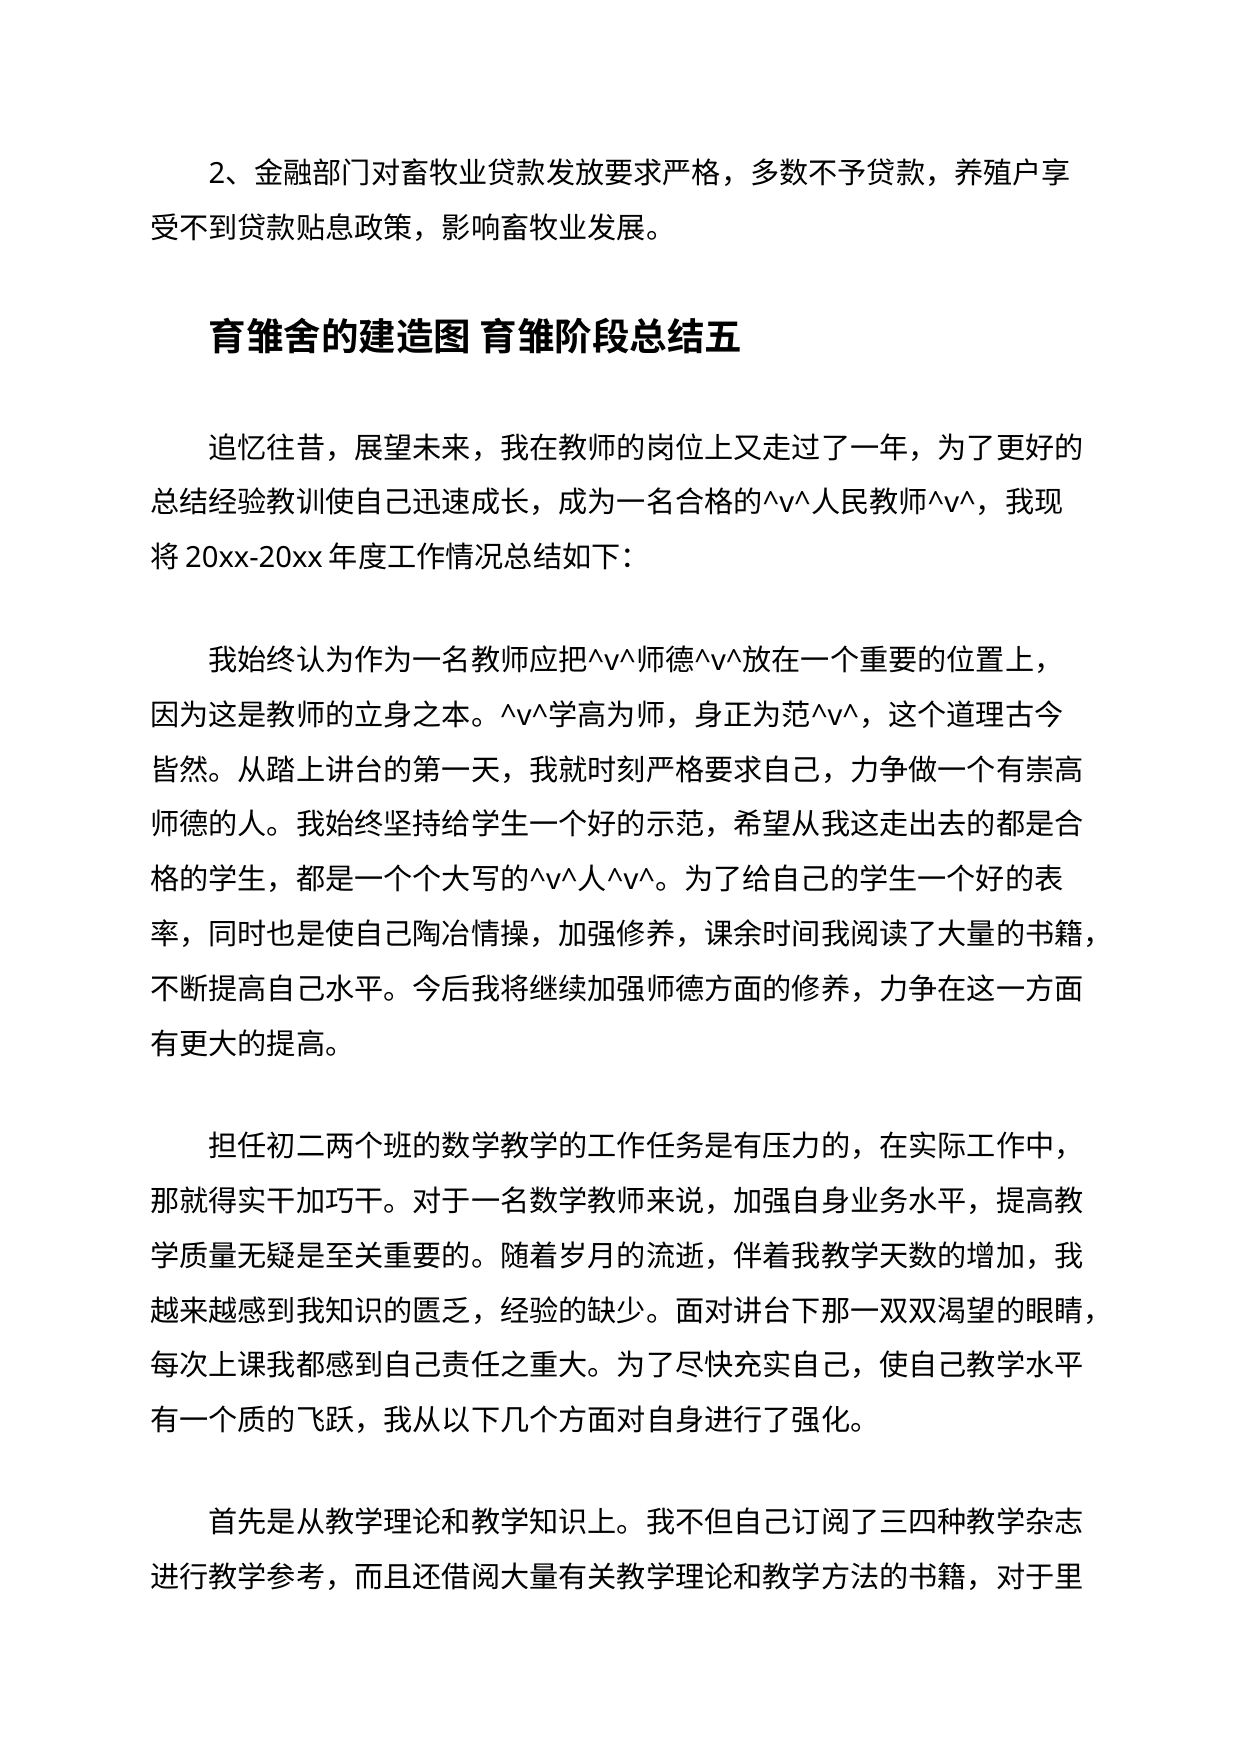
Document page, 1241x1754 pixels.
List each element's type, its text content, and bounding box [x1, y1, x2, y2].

text 担任初二两个班的数学教学的工作任务是有压力的，在实际工作中，那就得实干加巧干。对于一名数学教师来说，加强自身业务水平，提高教学质量无疑是至关重要的。随着岁月的流逝，伴着我教学天数的增加，我越来越感到我知识的匮乏，经验的缺少。面对讲台下那一双双渴望的眼睛，每次上课我都感到自己责任之重大。为了尽快充实自己，使自己教学水平有一个质的飞跃，我从以下几个方面对自身进行了强化。 [150, 1122, 1090, 1439]
text 2、金融部门对畜牧业贷款发放要求严格，多数不予贷款，养殖户享受不到贷款贴息政策，影响畜牧业发展。 [150, 150, 1090, 247]
text 我始终认为作为一名教师应把^v^师德^v^放在一个重要的位置上，因为这是教师的立身之本。^v^学高为师，身正为范^v^，这个道理古今皆然。从踏上讲台的第一天，我就时刻严格要求自己，力争做一个有崇高师德的人。我始终坚持给学生一个好的示范，希望从我这走出去的都是合格的学生，都是一个个大写的^v^人^v^。为了给自己的学生一个好的表率，同时也是使自己陶冶情操，加强修养，课余时间我阅读了大量的书籍，不断提高自己水平。今后我将继续加强师德方面的修养，力争在这一方面有更大的提高。 [150, 636, 1090, 1063]
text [150, 1499, 1090, 1596]
text 追忆往昔，展望未来，我在教师的岗位上又走过了一年，为了更好的总结经验教训使自己迅速成长，成为一名合格的^v^人民教师^v^，我现将20xx-20xx年度工作情况总结如下： [150, 424, 1090, 576]
text 育雏舍的建造图 育雏阶段总结五 [150, 307, 1090, 361]
